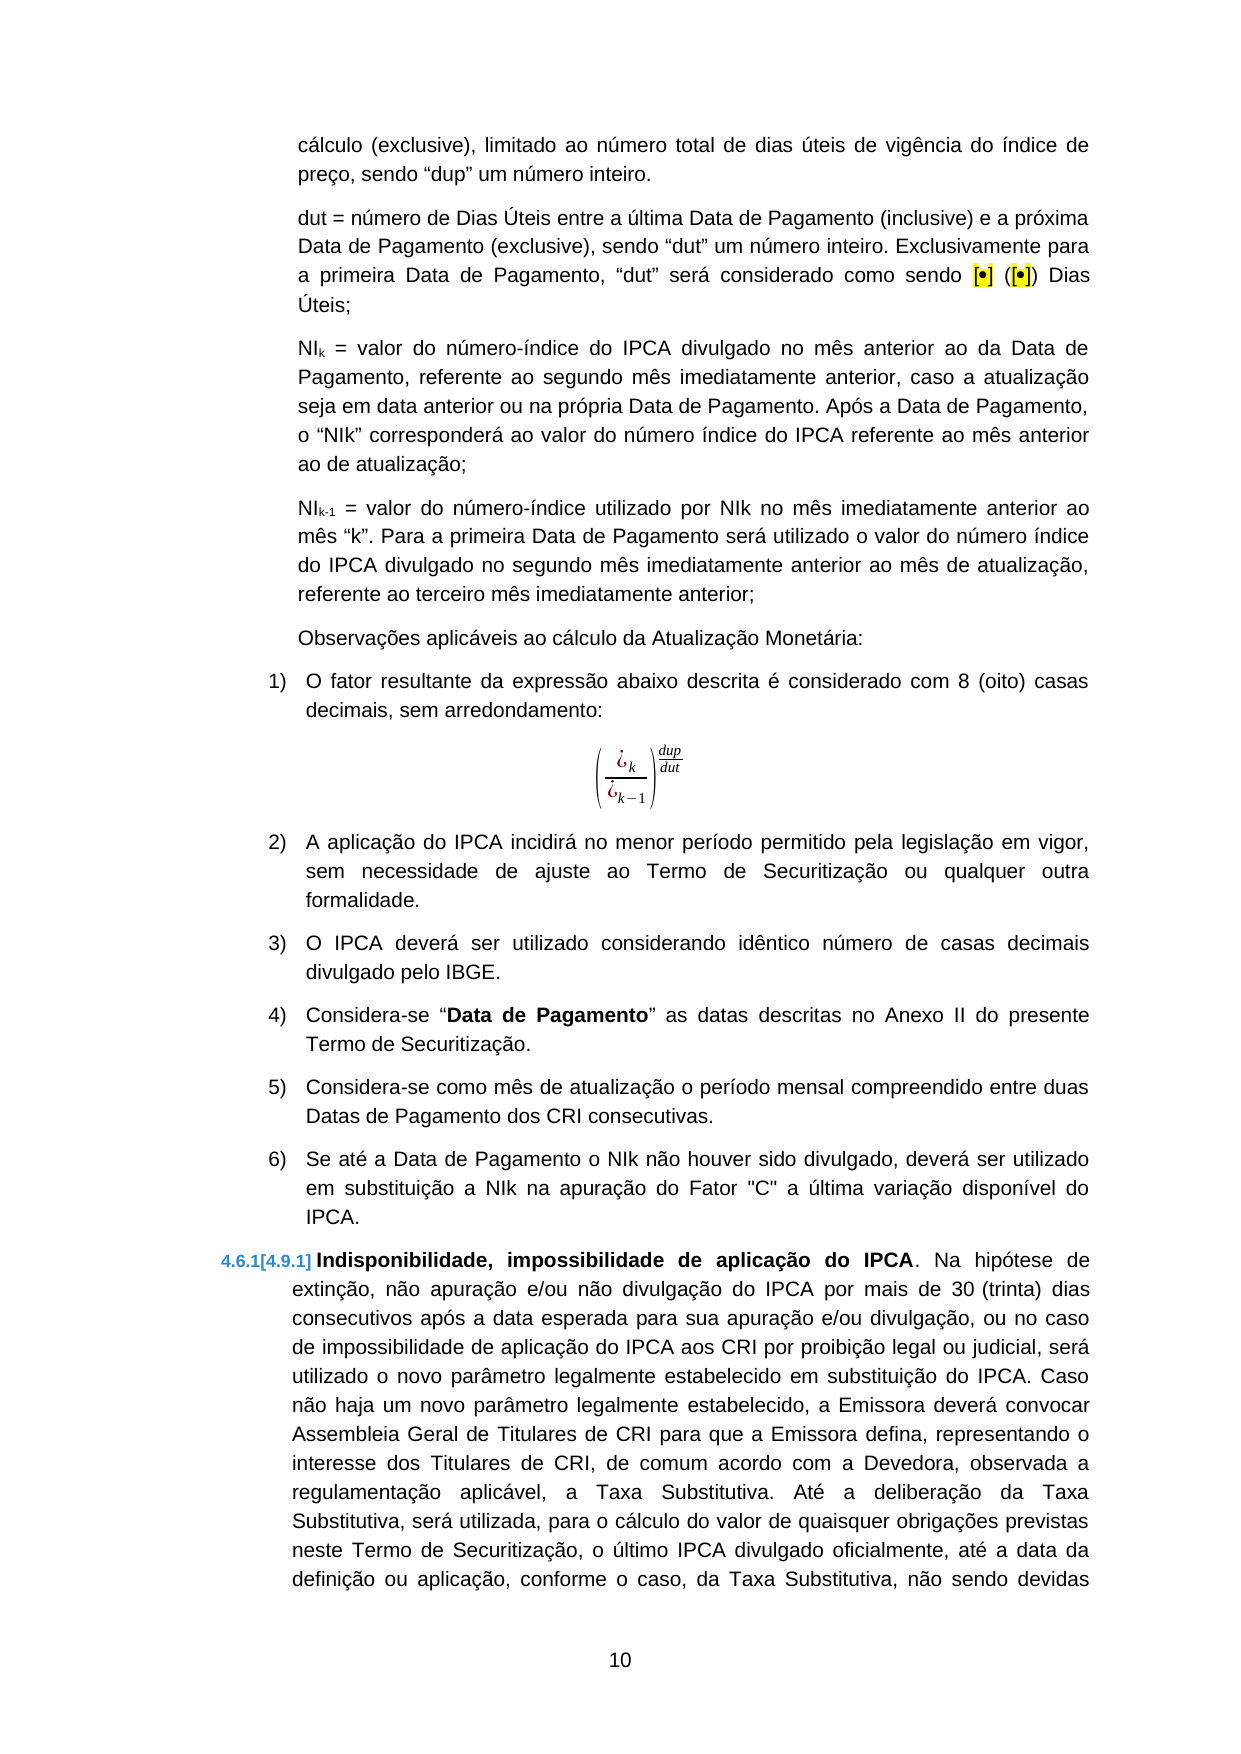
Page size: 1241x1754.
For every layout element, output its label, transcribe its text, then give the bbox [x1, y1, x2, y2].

list O IPCA deverá ser utilizado considerando idêntico número de casas decimais divulgado pelo IBGE. [268, 931, 1090, 983]
list Se até a Data de Pagamento o NIk não houver sido divulgado, deverá ser utilizado em substituição a NIk na apuração do Fator "C" a última variação disponível do IPCA. [268, 1147, 1090, 1228]
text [298, 133, 1090, 186]
list O fator resultante da expressão abaixo descrita é considerado com 8 (oito) casas decimais, sem arredondamento: [268, 669, 1090, 722]
text Observações aplicáveis ao cálculo da Atualização Monetária: [298, 626, 1090, 650]
text NIk-1 = valor do número-índice utilizado por NIk no mês imediatamente anterior ao mês “k”. Para a primeira Data de Pagamento será utilizado o valor do número índice do IPCA divulgado no segundo mês imediatamente anterior ao mês de atualização, referente ao terceiro mês imediatamente anterior; [298, 495, 1090, 606]
text dut = número de Dias Úteis entre a última Data de Pagamento (inclusive) e a próxima Data de Pagamento (exclusive), sendo “dut” um número inteiro. Exclusivamente para a primeira Data de Pagamento, “dut” será considerado como sendo [] ([]) Dias Úteis; [298, 205, 1090, 316]
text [221, 1248, 1090, 1590]
list Considera-se como mês de atualização o período mensal compreendido entre duas Datas de Pagamento dos CRI consecutivas. [268, 1075, 1090, 1128]
list A aplicação do IPCA incidirá no menor período permitido pela legislação em vigor, sem necessidade de ajuste ao Termo de Securitização ou qualquer outra formalidade. [268, 830, 1090, 911]
text NIk = valor do número-índice do IPCA divulgado no mês anterior ao da Data de Pagamento, referente ao segundo mês imediatamente anterior, caso a atualização seja em data anterior ou na própria Data de Pagamento. Após a Data de Pagamento, o “NIk” corresponderá ao valor do número índice do IPCA referente ao mês anterior ao de atualização; [298, 336, 1090, 476]
list Considera-se “Data de Pagamento” as datas descritas no Anexo II do presente Termo de Securitização. [268, 1003, 1090, 1056]
